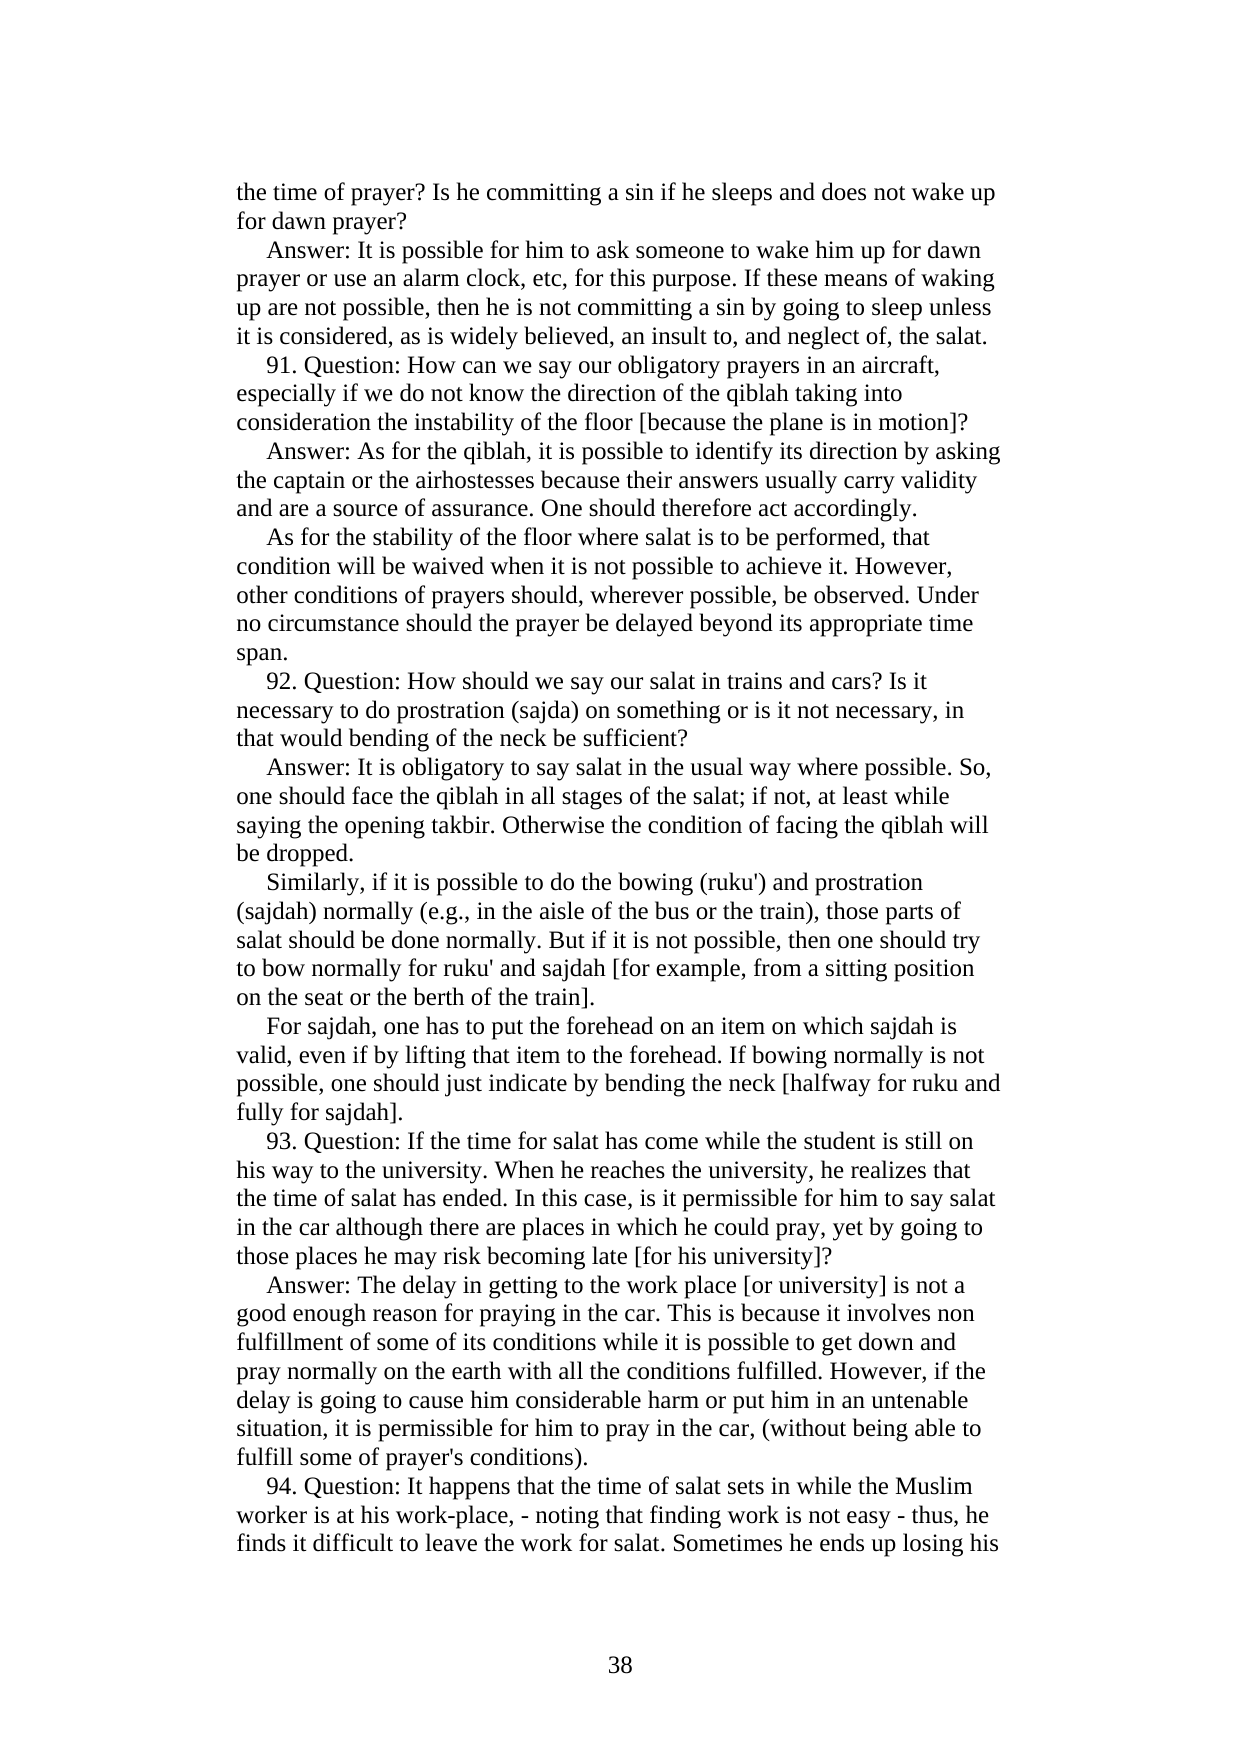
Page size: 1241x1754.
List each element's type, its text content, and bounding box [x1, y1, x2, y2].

text 92. Question: How should we say our salat in trains and cars? Is it necessary to do prostration (sajda) on something or is it not necessary, in that would bending of the neck be sufficient? [236, 666, 1004, 752]
text Answer: The delay in getting to the work place [or university] is not a good enough reason for praying in the car. This is because it involves non fulfillment of some of its conditions while it is possible to get down and pray normally on the earth with all the conditions fulfilled. However, if the delay is going to cause him considerable harm or put him in an untenable situation, it is permissible for him to pray in the car, (without being able to fulfill some of prayer's conditions). [236, 1270, 1004, 1471]
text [236, 1471, 1004, 1557]
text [236, 177, 1004, 235]
text For sajdah, one has to put the forehead on an item on which sajdah is valid, even if by lifting that item to the forehead. If bowing normally is not possible, one should just indicate by bending the neck [halfway for ruku and fully for sajdah]. [236, 1011, 1004, 1126]
text 91. Question: How can we say our obligatory prayers in an aircraft, especially if we do not know the direction of the qiblah taking into consideration the instability of the floor [because the plane is in motion]? [236, 350, 1004, 436]
text Answer: It is obligatory to say salat in the usual way where possible. So, one should face the qiblah in all stages of the salat; if not, at least while saying the opening takbir. Otherwise the condition of facing the qiblah will be dropped. [236, 752, 1004, 867]
text Similarly, if it is possible to do the bowing (ruku') and prostration (sajdah) normally (e.g., in the aisle of the bus or the train), those parts of salat should be done normally. But if it is not possible, then one should try to bow normally for ruku' and sajdah [for example, from a sitting position on the seat or the berth of the train]. [236, 867, 1004, 1011]
text 93. Question: If the time for salat has come while the student is still on his way to the university. When he reaches the university, he realizes that the time of salat has ended. In this case, is it permissible for him to say salat in the car although there are places in which he could pray, yet by going to those places he may risk becoming late [for his university]? [236, 1126, 1004, 1270]
text Answer: As for the qiblah, it is possible to identify its direction by asking the captain or the airhostesses because their answers usually carry validity and are a source of assurance. One should therefore act accordingly. [236, 436, 1004, 522]
text As for the stability of the floor where salat is to be performed, that condition will be waived when it is not possible to achieve it. However, other conditions of prayers should, wherever possible, be observed. Under no circumstance should the prayer be delayed beyond its appropriate time span. [236, 522, 1004, 666]
text Answer: It is possible for him to ask someone to wake him up for dawn prayer or use an alarm clock, etc, for this purpose. If these means of waking up are not possible, then he is not committing a sin by going to sleep unless it is considered, as is widely believed, an insult to, and neglect of, the salat. [236, 235, 1004, 350]
